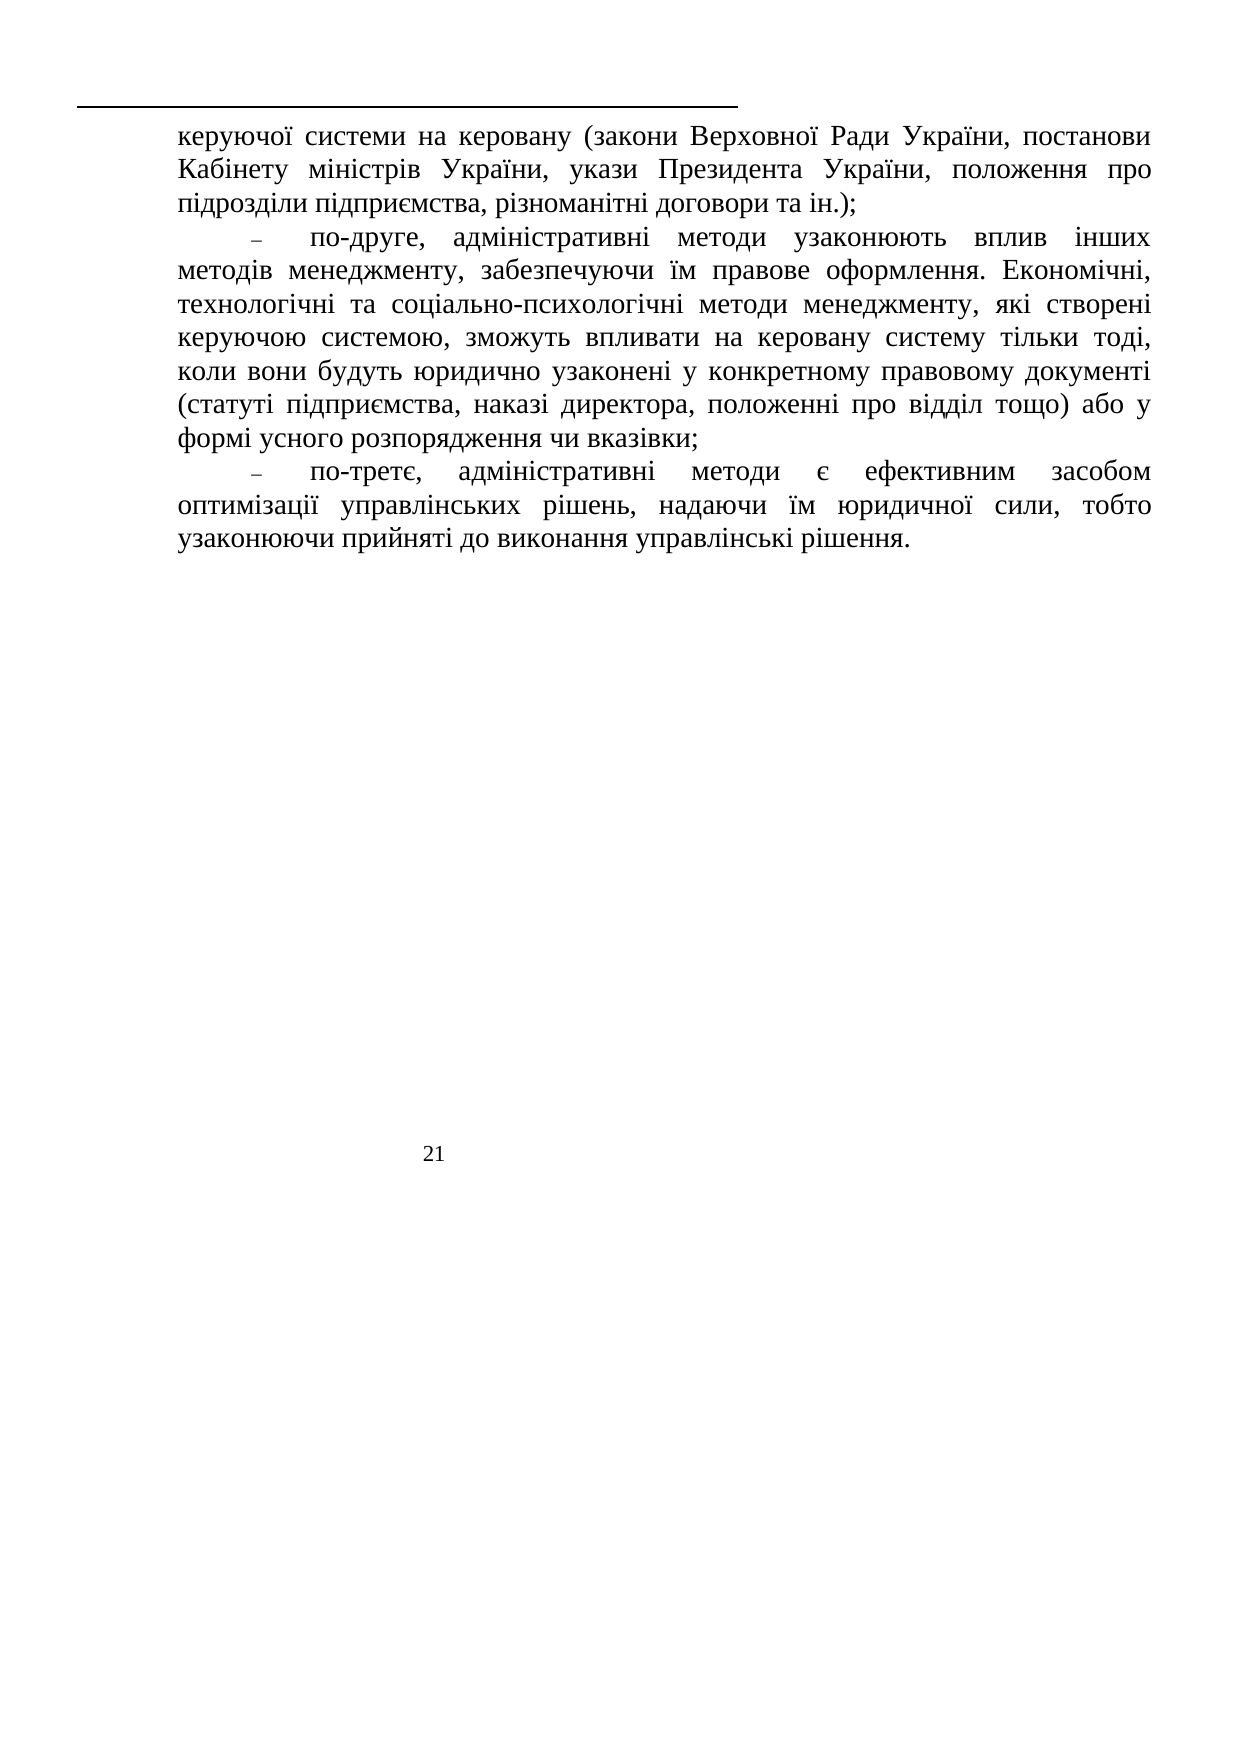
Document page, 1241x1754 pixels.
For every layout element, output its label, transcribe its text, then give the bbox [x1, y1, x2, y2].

list по-друге, адміністративні методи узаконюють вплив інших методів менеджменту, забезпечуючи їм правове оформлення. Економічні, технологічні та соціально-психологічні методи менеджменту, які створені керуючою системою, зможуть впливати на керовану систему тільки тоді, коли вони будуть юридично узаконені у конкретному правовому документі (статуті підприємства, наказі директора, положенні про відділ тощо) або у формі усного розпорядження чи вказівки; [177, 219, 1152, 453]
list по-третє, адміністративні методи є ефективним засобом оптимізації управлінських рішень, надаючи їм юридичної сили, тобто узаконюючи прийняті до виконання управлінські рішення. [177, 453, 1152, 554]
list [177, 118, 1152, 219]
